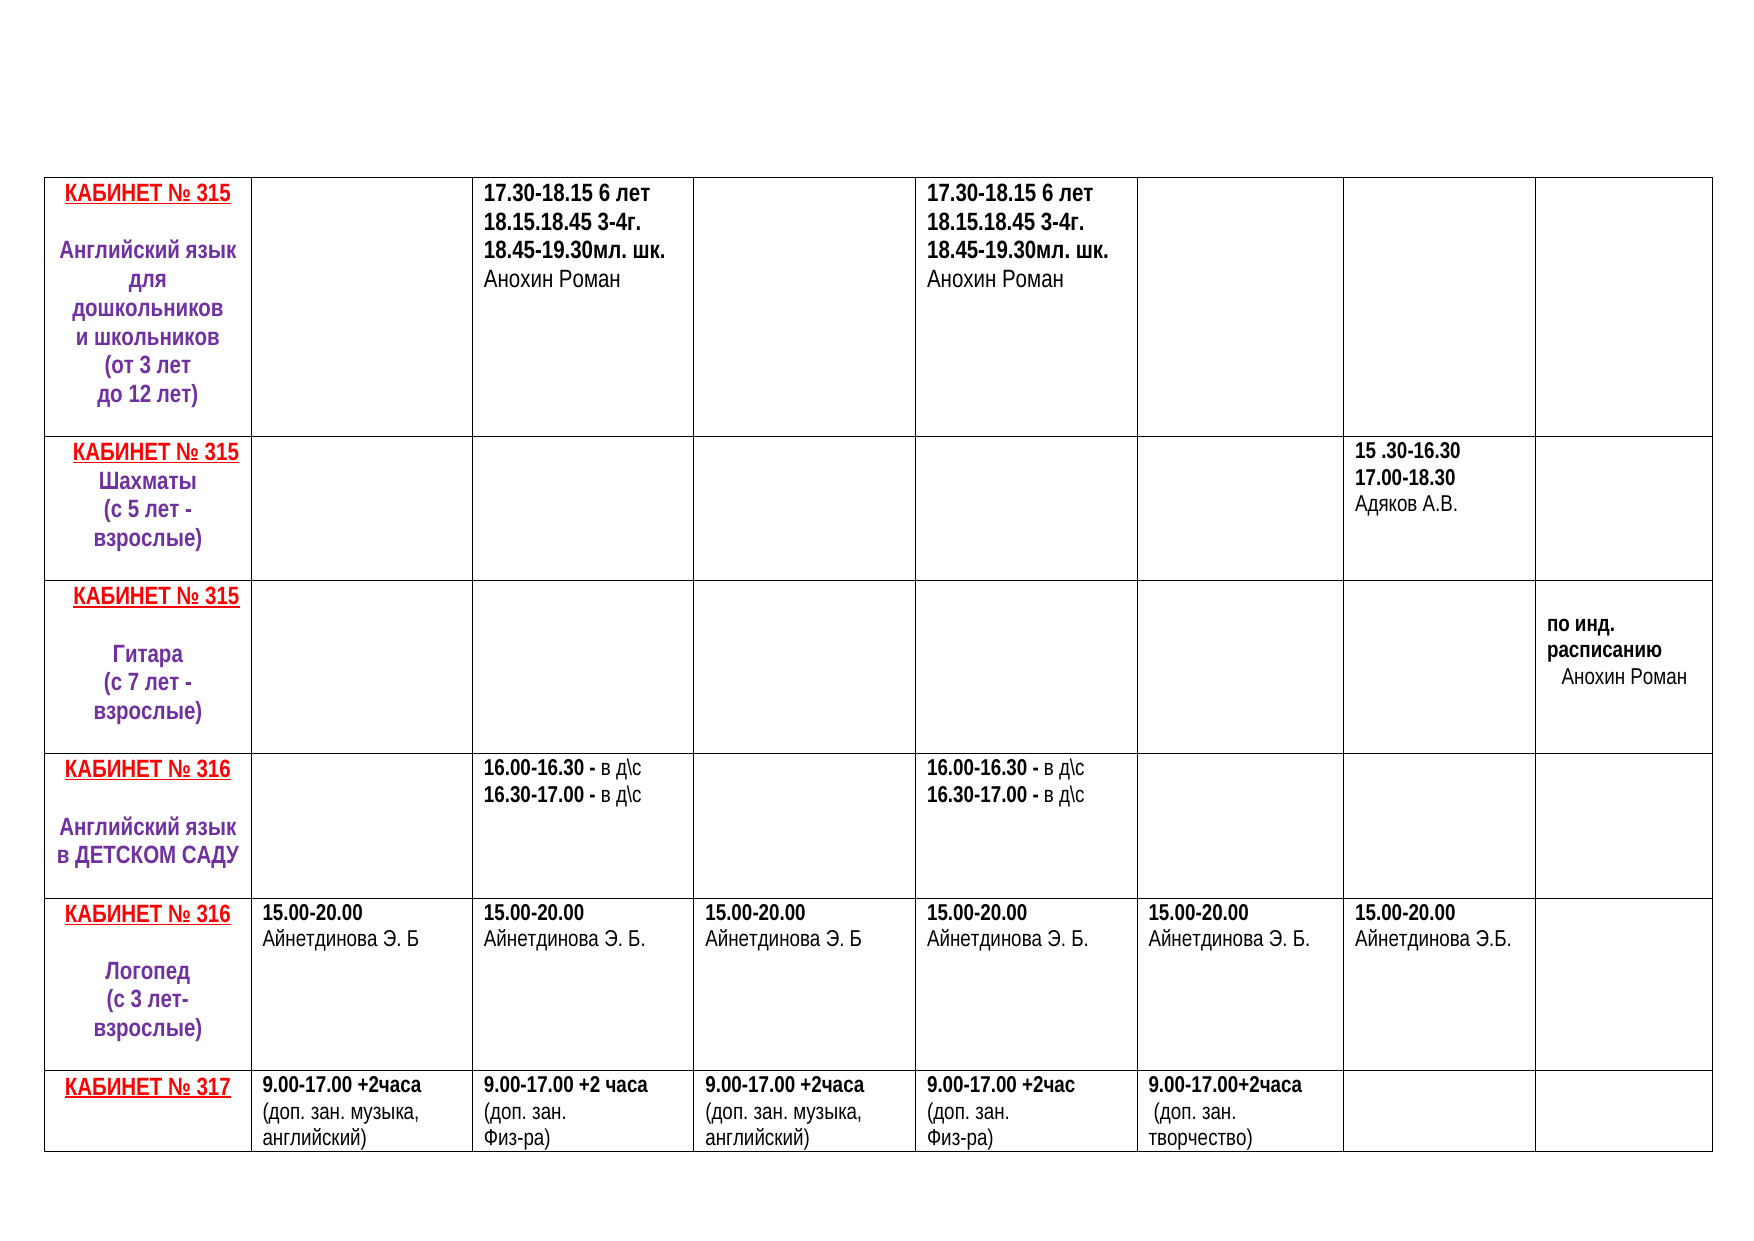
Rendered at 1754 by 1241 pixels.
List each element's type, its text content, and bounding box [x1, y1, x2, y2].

table_cell [1138, 581, 1343, 753]
table_cell 17.30-18.15 6 лет 18.15.18.45 3-4г. 18.45-19.30мл. шк. Анохин Роман [473, 178, 693, 436]
table_cell 15.00-20.00 Айнетдинова Э. Б [694, 899, 915, 1070]
table_cell [252, 581, 472, 753]
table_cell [1138, 1071, 1343, 1151]
table_cell 15.00-20.00 Айнетдинова Э. Б. [473, 899, 693, 1070]
table_cell по инд. расписанию Анохин Роман [1536, 581, 1712, 753]
table_cell [473, 437, 693, 580]
table_cell КАБИНЕТ № 315 Гитара (с 7 лет - взрослые) [45, 581, 251, 753]
table_cell [252, 754, 472, 897]
table_cell [1344, 1071, 1535, 1151]
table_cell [252, 1071, 472, 1151]
table_cell [1344, 178, 1535, 436]
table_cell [916, 1071, 1137, 1151]
table_cell 15.00-20.00 Айнетдинова Э. Б. [916, 899, 1137, 1070]
table_cell 15.00-20.00 Айнетдинова Э. Б [252, 899, 472, 1070]
table_cell [694, 437, 915, 580]
table_cell [916, 581, 1137, 753]
table_cell [1536, 178, 1712, 436]
table_cell 15.00-20.00 Айнетдинова Э. Б. [1138, 899, 1343, 1070]
table_cell [1536, 437, 1712, 580]
table_cell [1138, 437, 1343, 580]
table_cell [1138, 754, 1343, 897]
table_cell [252, 178, 472, 436]
table_cell [1536, 754, 1712, 897]
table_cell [473, 1071, 693, 1151]
table_cell [1536, 899, 1712, 1070]
table_cell [916, 437, 1137, 580]
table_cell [45, 1071, 251, 1151]
table_cell 16.00-16.30 - в д\с 16.30-17.00 - в д\с [473, 754, 693, 897]
table_cell [473, 581, 693, 753]
table_cell [252, 437, 472, 580]
table_cell [694, 581, 915, 753]
table_cell КАБИНЕТ № 315 Шахматы (с 5 лет - взрослые) [45, 437, 251, 580]
table_cell 16.00-16.30 - в д\с 16.30-17.00 - в д\с [916, 754, 1137, 897]
table_cell КАБИНЕТ № 316 Английский язык в ДЕТСКОМ САДУ [45, 754, 251, 897]
table_cell 17.30-18.15 6 лет 18.15.18.45 3-4г. 18.45-19.30мл. шк. Анохин Роман [916, 178, 1137, 436]
table_cell [1344, 581, 1535, 753]
table_cell [694, 754, 915, 897]
table_cell 15 .30-16.30 17.00-18.30 Адяков А.В. [1344, 437, 1535, 580]
table_cell КАБИНЕТ № 316 Логопед (с 3 лет- взрослые) [45, 899, 251, 1070]
table_cell [1536, 1071, 1712, 1151]
table_cell 15.00-20.00 Айнетдинова Э.Б. [1344, 899, 1535, 1070]
table_cell КАБИНЕТ № 315 Английский язык для дошкольников и школьников (от 3 лет до 12 лет) [45, 178, 251, 436]
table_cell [694, 1071, 915, 1151]
table_cell [694, 178, 915, 436]
table_cell [1344, 754, 1535, 897]
table_cell [1138, 178, 1343, 436]
